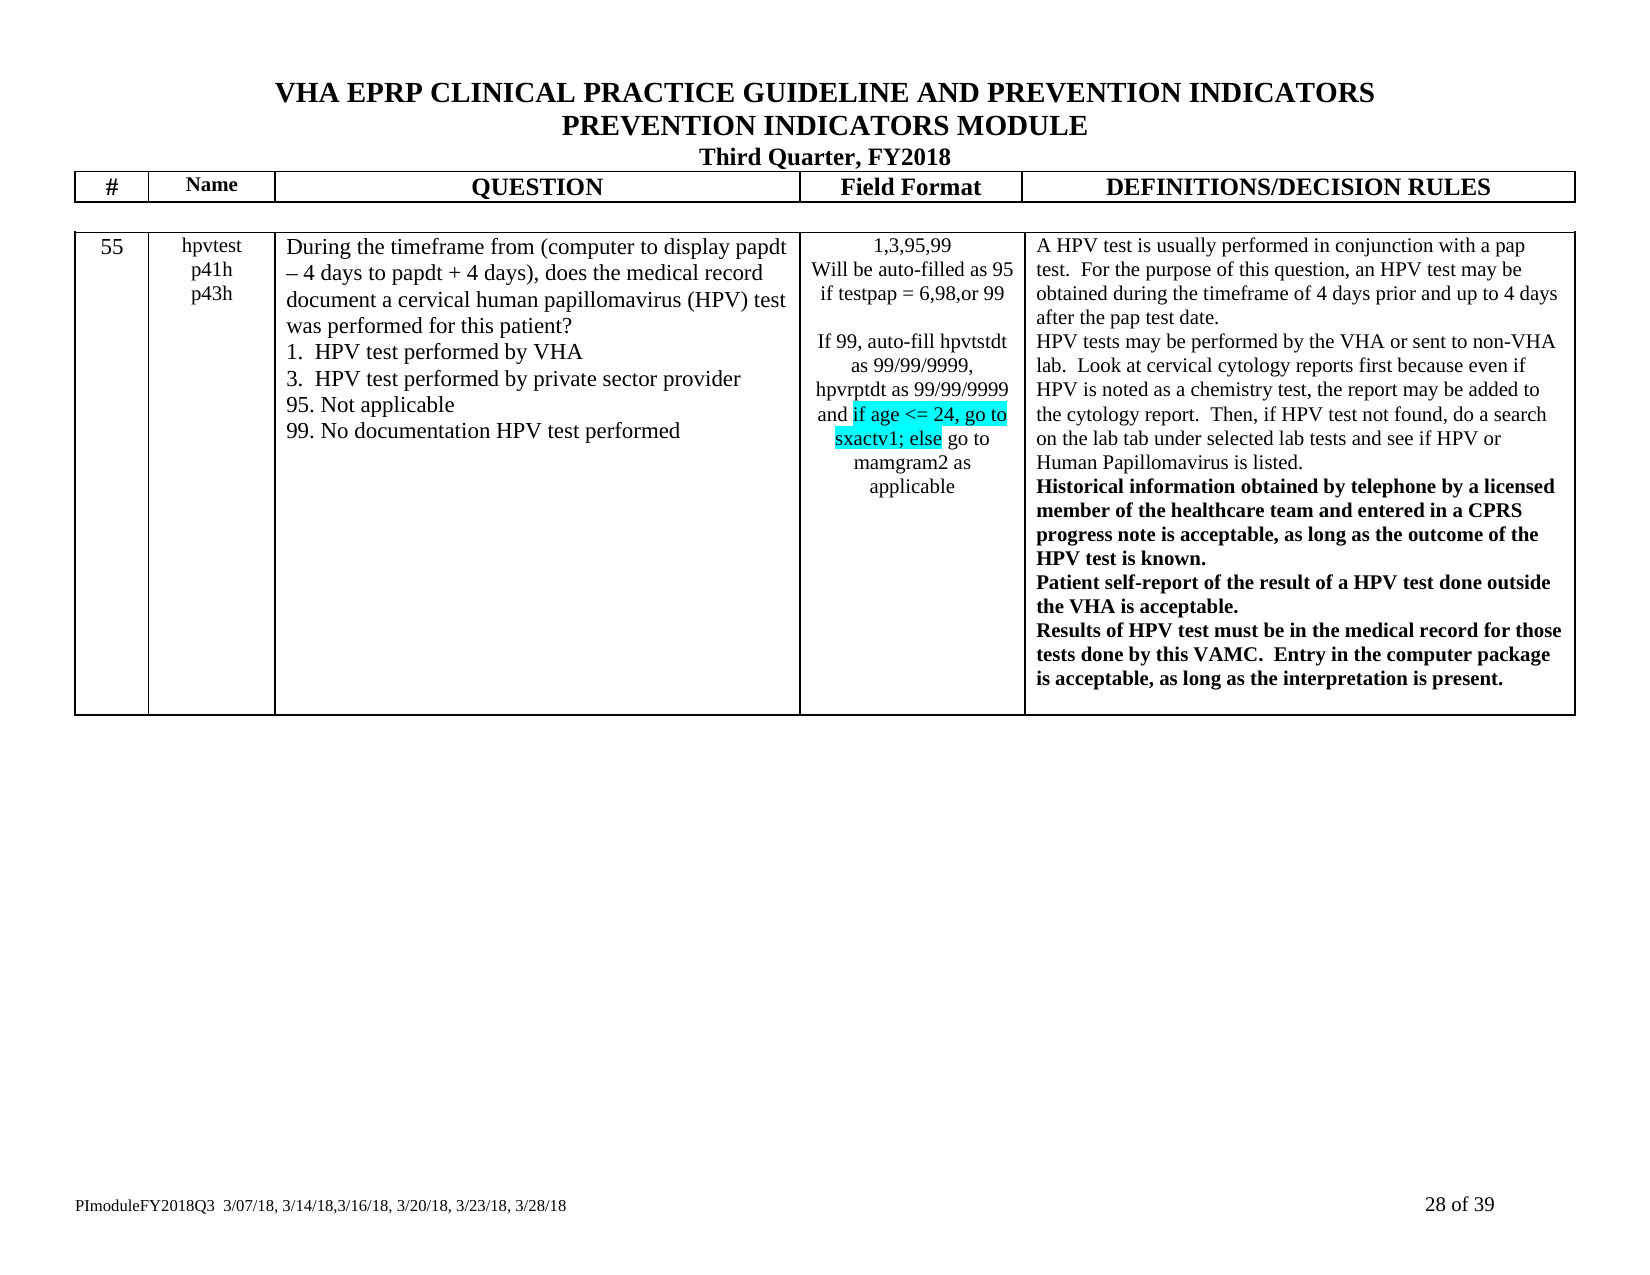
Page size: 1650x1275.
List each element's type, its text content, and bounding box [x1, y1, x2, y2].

table_cell hpvtest p41h p43h [149, 233, 274, 714]
table_cell A HPV test is usually performed in conjunction with a pap test. For the purpose of this question, an HPV test may be obtained during the timeframe of 4 days prior and up to 4 days after the pap test date. HPV tests may be performed by the VHA or sent to non-VHA lab. Look at cervical cytology reports first because even if HPV is noted as a chemistry test, the report may be added to the cytology report. Then, if HPV test not found, do a search on the lab tab under selected lab tests and see if HPV or Human Papillomavirus is listed. Historical information obtained by telephone by a licensed member of the healthcare team and entered in a CPRS progress note is acceptable, as long as the outcome of the HPV test is known. Patient self-report of the result of a HPV test done outside the VHA is acceptable. Results of HPV test must be in the medical record for those tests done by this VAMC. Entry in the computer package is acceptable, as long as the interpretation is present. [1026, 233, 1574, 714]
table_cell During the timeframe from (computer to display papdt – 4 days to papdt + 4 days), does the medical record document a cervical human papillomavirus (HPV) test was performed for this patient? 1. HPV test performed by VHA 3. HPV test performed by private sector provider 95. Not applicable 99. No documentation HPV test performed [276, 233, 799, 714]
table_cell 1,3,95,99 Will be auto-filled as 95 if testpap = 6,98,or 99 If 99, auto-fill hpvtstdt as 99/99/9999, hpvrptdt as 99/99/9999 and if age <= 24, go to sxactv1; else go to mamgram2 as applicable [801, 233, 1024, 714]
table_cell 55 [76, 233, 148, 714]
